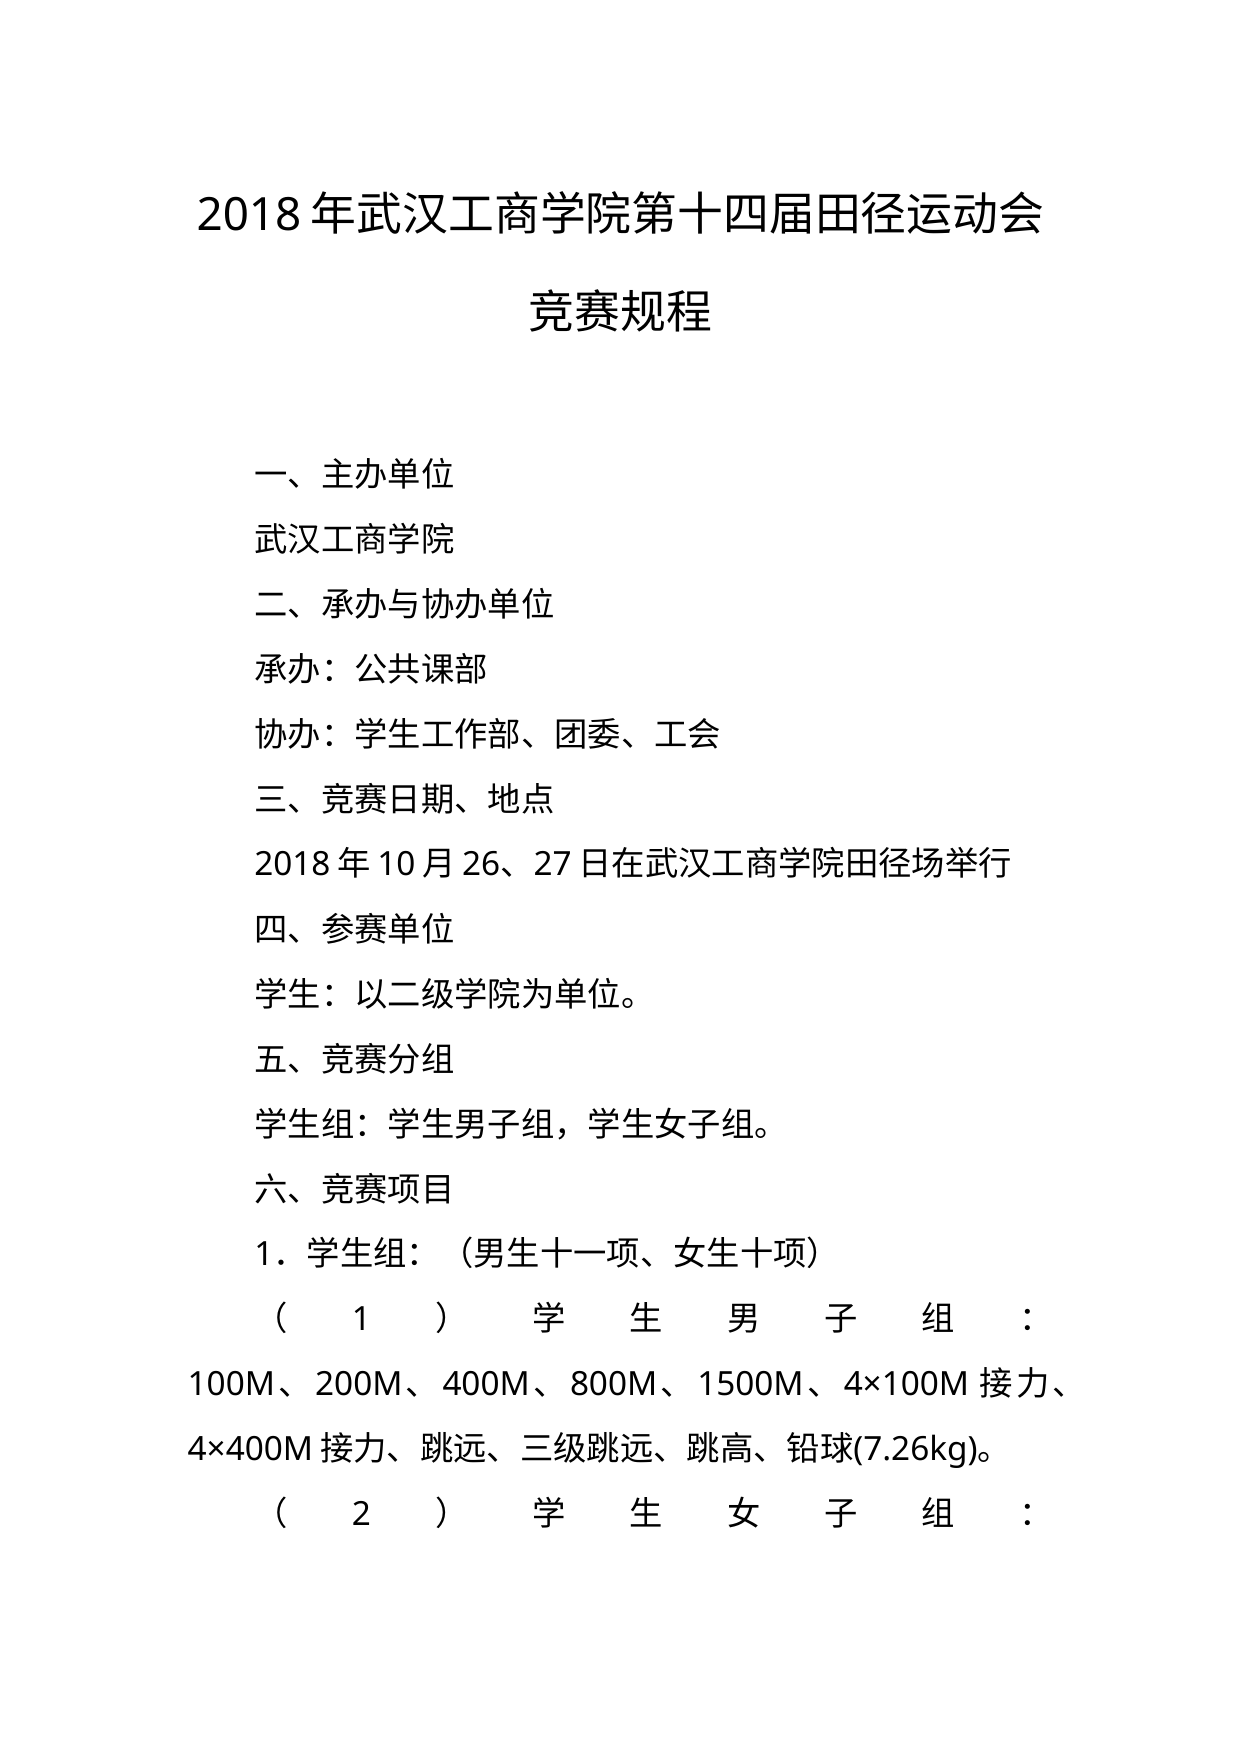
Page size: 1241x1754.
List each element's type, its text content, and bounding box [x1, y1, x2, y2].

text 2018年10月26、27日在武汉工商学院田径场举行 [187, 829, 1053, 894]
text 2018年武汉工商学院第十四届田径运动会竞赛规程 [187, 162, 1053, 357]
text 学生：以二级学院为单位。 [187, 959, 1053, 1024]
text 一、主办单位 [187, 439, 1053, 504]
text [187, 1479, 1053, 1544]
text 学生组：学生男子组，学生女子组。 [187, 1089, 1053, 1154]
text 四、参赛单位 [187, 894, 1053, 959]
text 1．学生组：（男生十一项、女生十项） [187, 1219, 1053, 1284]
text 五、竞赛分组 [187, 1024, 1053, 1089]
text 承办：公共课部 [187, 634, 1053, 699]
text （1）学生男子组：100M、200M、400M、800M、1500M、4×100M接力、4×400M接力、跳远、三级跳远、跳高、铅球(7.26kg)。 [187, 1284, 1053, 1479]
text 武汉工商学院 [187, 504, 1053, 569]
text 二、承办与协办单位 [187, 569, 1053, 634]
text 三、竞赛日期、地点 [187, 764, 1053, 829]
text 协办：学生工作部、团委、工会 [187, 699, 1053, 764]
text 六、竞赛项目 [187, 1154, 1053, 1219]
